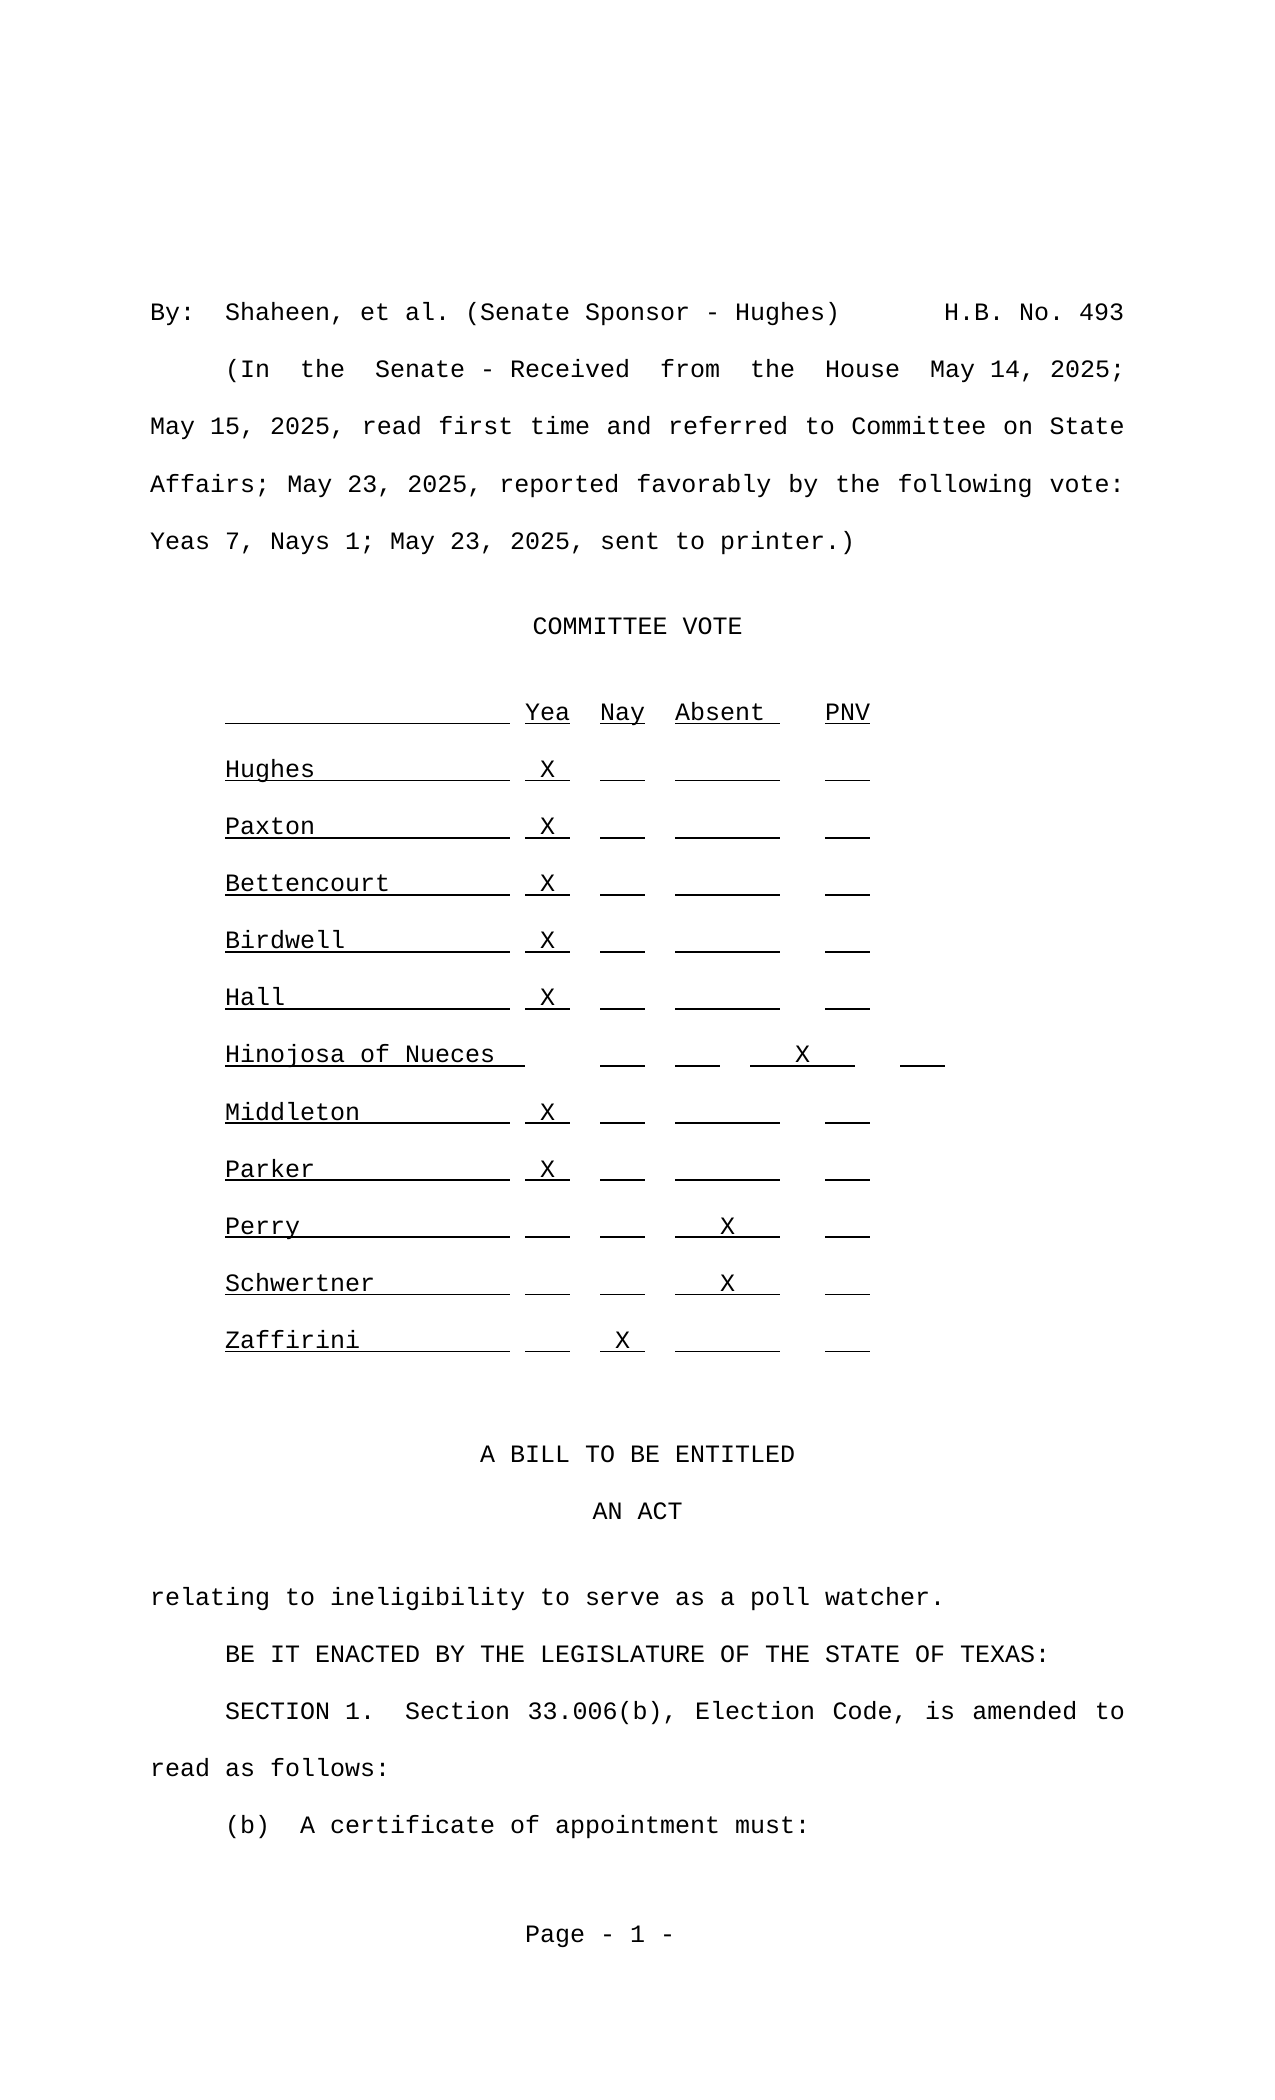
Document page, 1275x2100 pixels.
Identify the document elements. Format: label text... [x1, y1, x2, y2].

text BE IT ENACTED BY THE LEGISLATURE OF THE STATE OF TEXAS: [150, 1641, 1125, 1670]
text (b) A certificate of appointment must: [150, 1812, 1125, 1841]
text COMMITTEE VOTE [150, 614, 1125, 642]
text Birdwell X [150, 928, 975, 956]
text Hinojosa of Nueces X [150, 1042, 975, 1070]
text Paxton X [150, 813, 975, 842]
text A BILL TO BE ENTITLED [150, 1441, 1125, 1470]
text Hall X [150, 985, 975, 1013]
text By: Shaheen, et al. (Senate Sponsor - Hughes) H.B. No. 493 [150, 300, 1125, 328]
text Middleton X [150, 1099, 975, 1127]
text (In the Senate - Received from the House May 14, 2025; May 15, 2025, read first time and referred to Committee on State Affairs; May 23, 2025, reported favorably by the following vote: Yeas 7, Nays 1; May 23, 2025, sent to printer.) [150, 357, 1125, 557]
text Perry X [150, 1213, 975, 1242]
text Yea Nay Absent PNV [150, 699, 975, 728]
text AN ACT [150, 1498, 1125, 1527]
text Hughes X [150, 756, 975, 785]
text Parker X [150, 1156, 975, 1184]
text Zaffirini X [150, 1327, 975, 1356]
text relating to ineligibility to serve as a poll watcher. [150, 1584, 1125, 1613]
text Bettencourt X [150, 871, 975, 899]
text SECTION 1. Section 33.006(b), Election Code, is amended to read as follows: [150, 1698, 1125, 1784]
text Schwertner X [150, 1270, 975, 1299]
